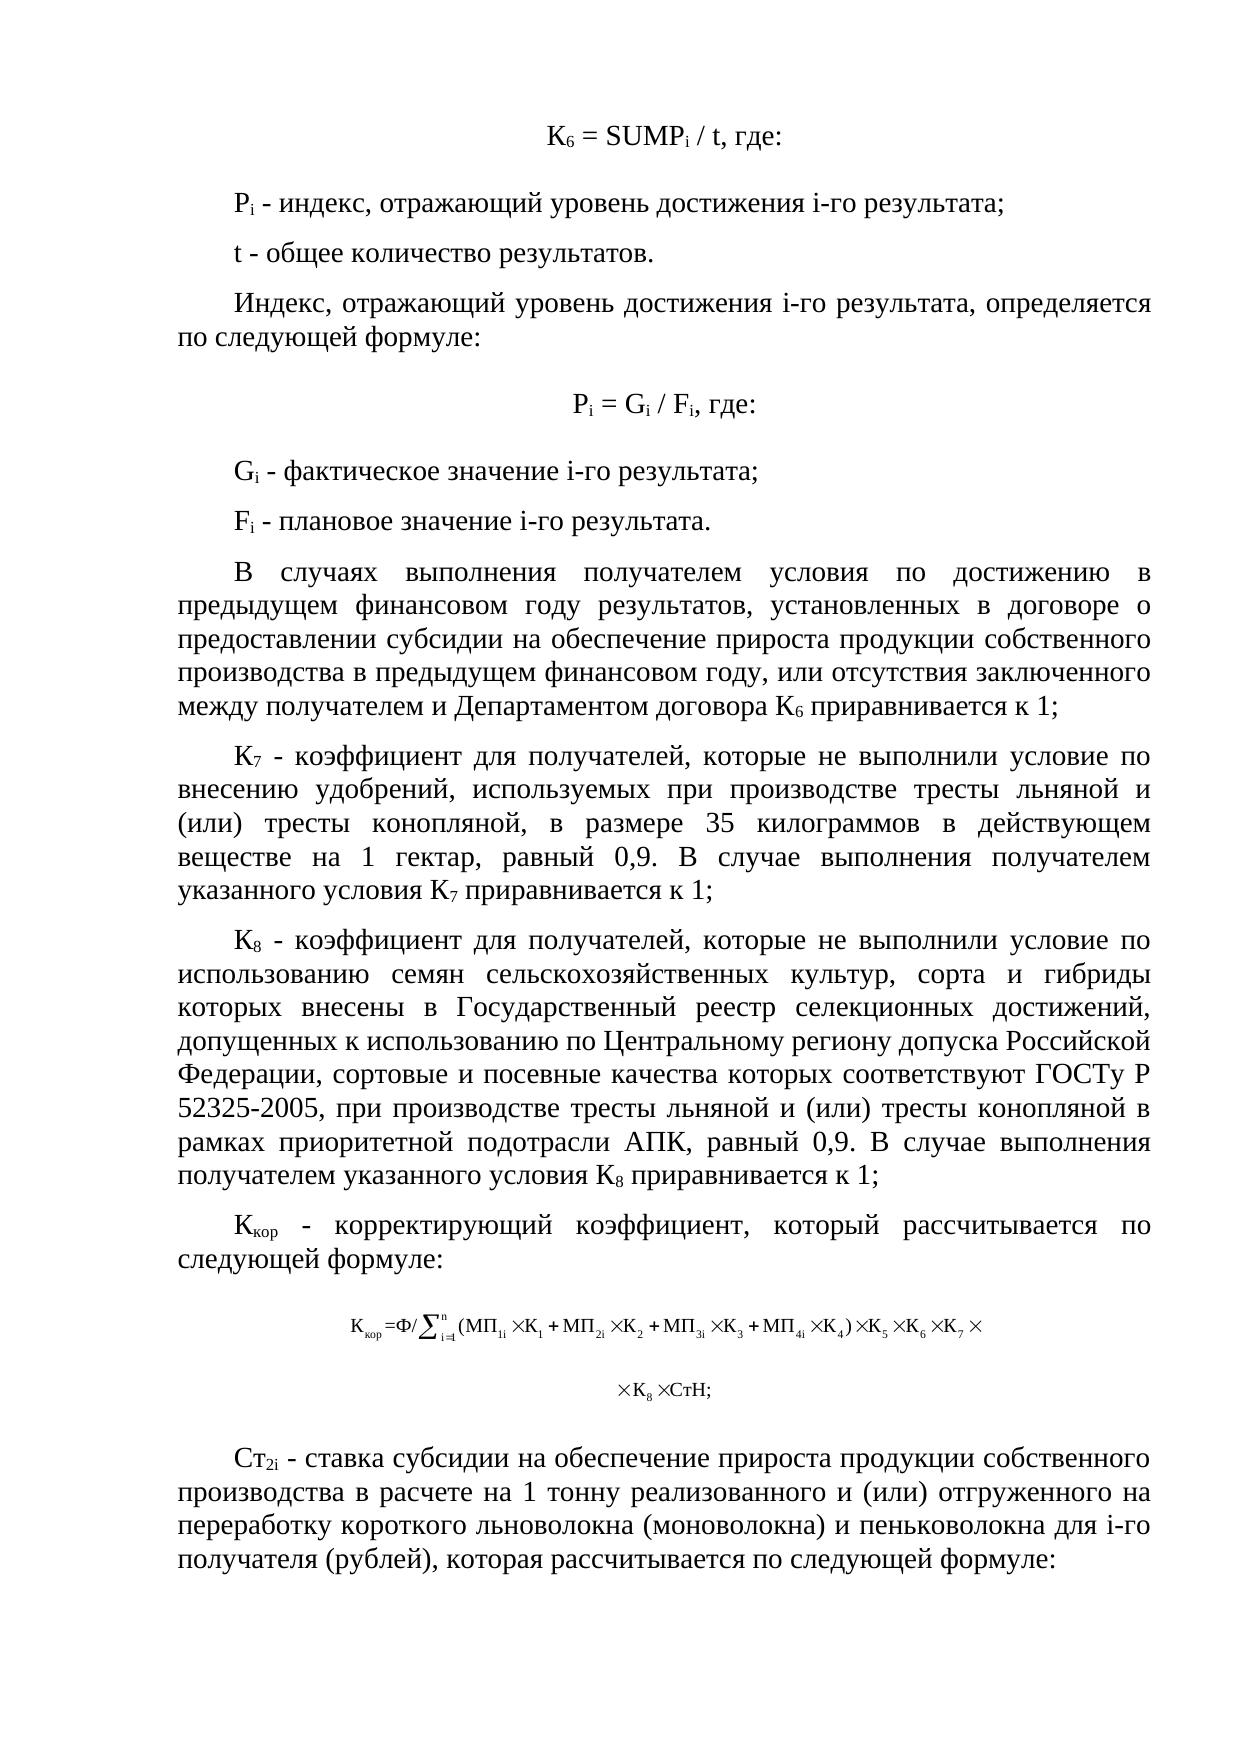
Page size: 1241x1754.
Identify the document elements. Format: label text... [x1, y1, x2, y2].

text Ст2i - ставка субсидии на обеспечение прироста продукции собственного производства в расчете на 1 тонну реализованного и (или) отгруженного на переработку короткого льноволокна (моноволокна) и пеньковолокна для i-го получателя (рублей), которая рассчитывается по следующей формуле: [177, 1440, 1152, 1574]
text Fi - плановое значение i-го результата. [177, 503, 1152, 537]
text К8 - коэффициент для получателей, которые не выполнили условие по использованию семян сельскохозяйственных культур, сорта и гибриды которых внесены в Государственный реестр селекционных достижений, допущенных к использованию по Центральному региону допуска Российской Федерации, сортовые и посевные качества которых соответствуют ГОСТу Р 52325-2005, при производстве тресты льняной и (или) тресты конопляной в рамках приоритетной подотрасли АПК, равный 0,9. В случае выполнения получателем указанного условия К8 приравнивается к 1; [177, 922, 1152, 1191]
text Pi - индекс, отражающий уровень достижения i-го результата; [177, 185, 1152, 219]
text Gi - фактическое значение i-го результата; [177, 453, 1152, 487]
text В случаях выполнения получателем условия по достижению в предыдущем финансовом году результатов, установленных в договоре о предоставлении субсидии на обеспечение прироста продукции собственного производства в предыдущем финансовом году, или отсутствия заключенного между получателем и Департаментом договора К6 приравнивается к 1; [177, 554, 1152, 721]
text Индекс, отражающий уровень достижения i-го результата, определяется по следующей формуле: [177, 286, 1152, 353]
text К6 = SUMPi / t, где: [177, 118, 1152, 152]
text К7 - коэффициент для получателей, которые не выполнили условие по внесению удобрений, используемых при производстве тресты льняной и (или) тресты конопляной, в размере 35 килограммов в действующем веществе на 1 гектар, равный 0,9. В случае выполнения получателем указанного условия К7 приравнивается к 1; [177, 738, 1152, 906]
text t - общее количество результатов. [177, 235, 1152, 269]
text Ккор - корректирующий коэффициент, который рассчитывается по следующей формуле: [177, 1207, 1152, 1274]
text Pi = Gi / Fi, где: [177, 386, 1152, 420]
